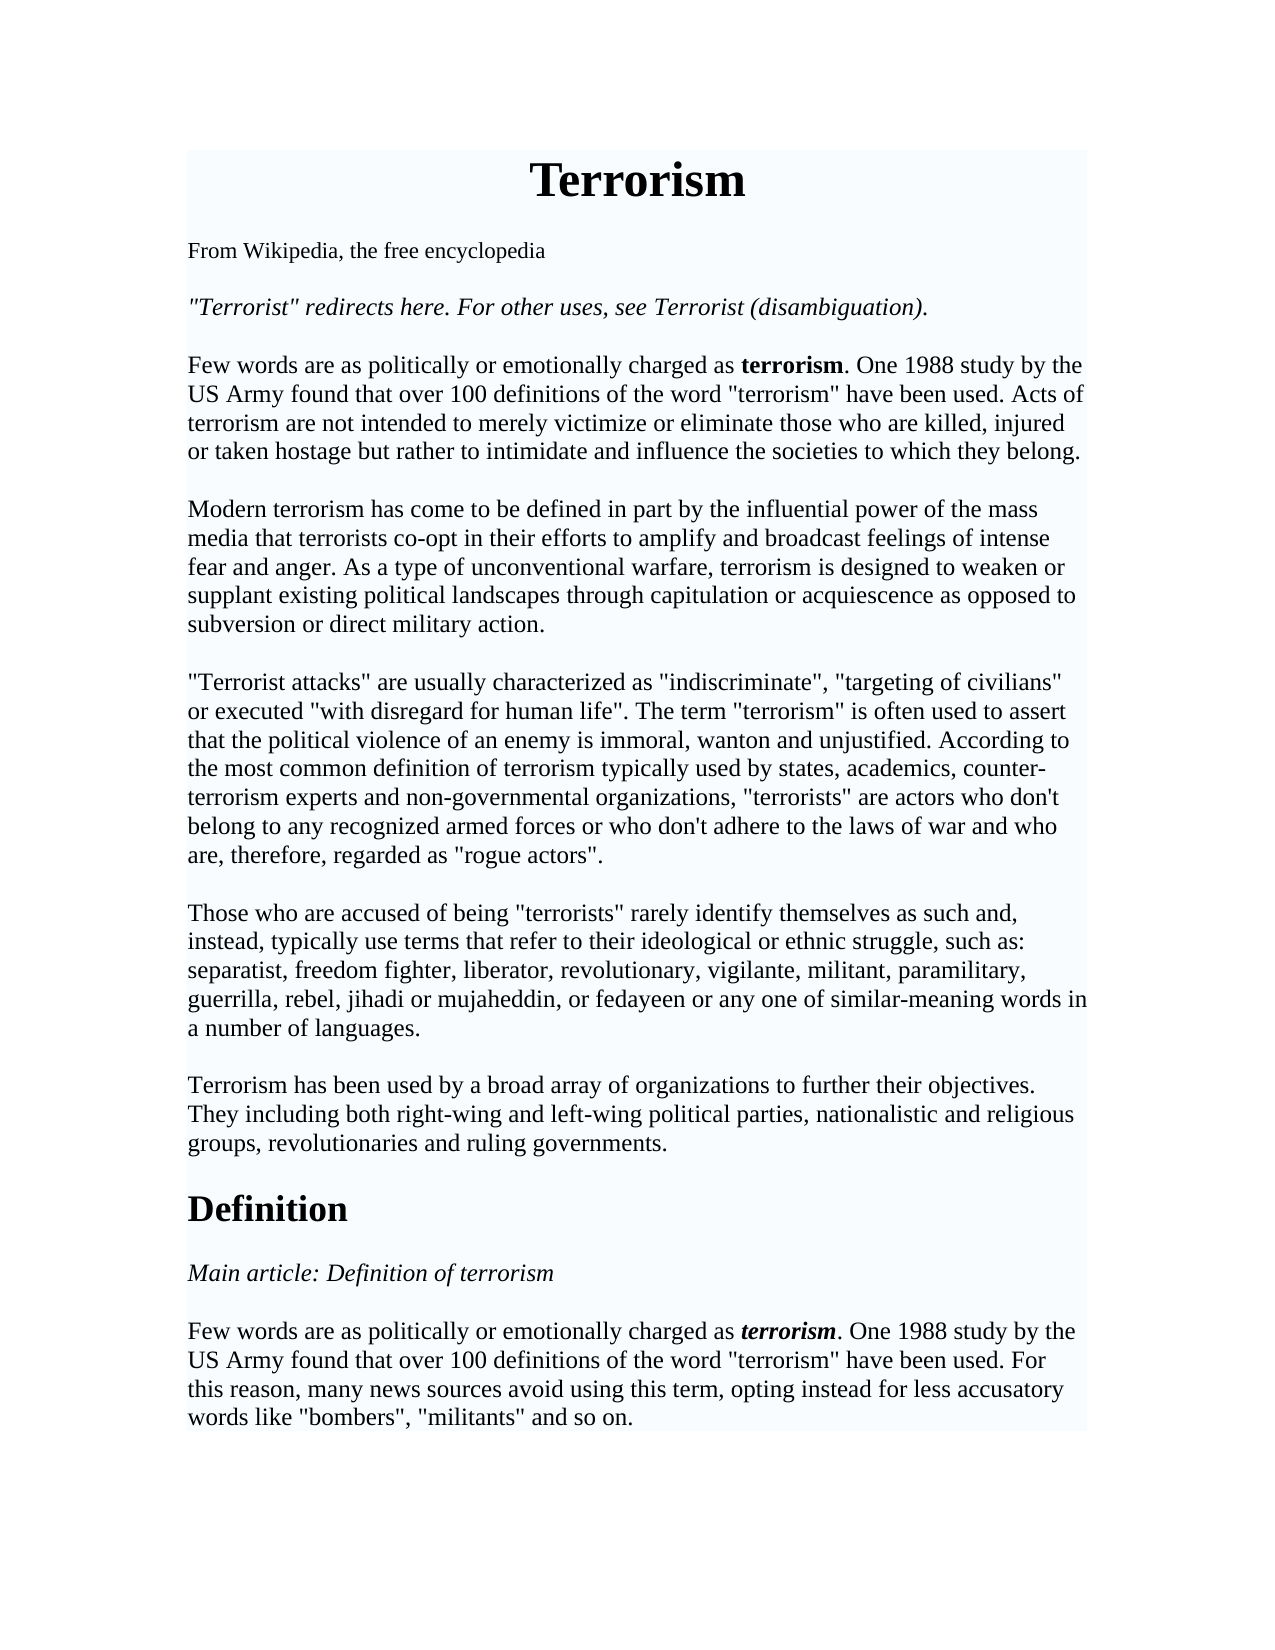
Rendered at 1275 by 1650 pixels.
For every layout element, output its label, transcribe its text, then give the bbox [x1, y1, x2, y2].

text From Wikipedia, the free encyclopedia [187, 237, 1087, 263]
text Few words are as politically or emotionally charged as terrorism. One 1988 study by the US Army found that over 100 definitions of the word "terrorism" have been used. For this reason, many news sources avoid using this term, opting instead for less accusatory words like "bombers", "militants" and so on. [187, 1316, 1087, 1431]
text Main article: Definition of terrorism [187, 1258, 1087, 1287]
text Definition [187, 1186, 1087, 1229]
text "Terrorist attacks" are usually characterized as "indiscriminate", "targeting of civilians" or executed "with disregard for human life". The term "terrorism" is often used to assert that the political violence of an enemy is immoral, wanton and unjustified. According to the most common definition of terrorism typically used by states, academics, counter-terrorism experts and non-governmental organizations, "terrorists" are actors who don't belong to any recognized armed forces or who don't adhere to the laws of war and who are, therefore, regarded as "rogue actors". [187, 667, 1087, 868]
text Modern terrorism has come to be defined in part by the influential power of the mass media that terrorists co-opt in their efforts to amplify and broadcast feelings of intense fear and anger. As a type of unconventional warfare, terrorism is designed to weaken or supplant existing political landscapes through capitulation or acquiescence as opposed to subversion or direct military action. [187, 494, 1087, 638]
text Terrorism [187, 150, 1087, 207]
text Terrorism has been used by a broad array of organizations to further their objectives. They including both right-wing and left-wing political parties, nationalistic and religious groups, revolutionaries and ruling governments. [187, 1071, 1087, 1157]
text Few words are as politically or emotionally charged as terrorism. One 1988 study by the US Army found that over 100 definitions of the word "terrorism" have been used. Acts of terrorism are not intended to merely victimize or eliminate those who are killed, injured or taken hostage but rather to intimidate and influence the societies to which they belong. [187, 350, 1087, 465]
text "Terrorist" redirects here. For other uses, see Terrorist (disambiguation). [187, 292, 1087, 321]
text Those who are accused of being "terrorists" rarely identify themselves as such and, instead, typically use terms that refer to their ideological or ethnic struggle, such as: separatist, freedom fighter, liberator, revolutionary, vigilante, militant, paramilitary, guerrilla, rebel, jihadi or mujaheddin, or fedayeen or any one of similar-meaning words in a number of languages. [187, 898, 1087, 1041]
